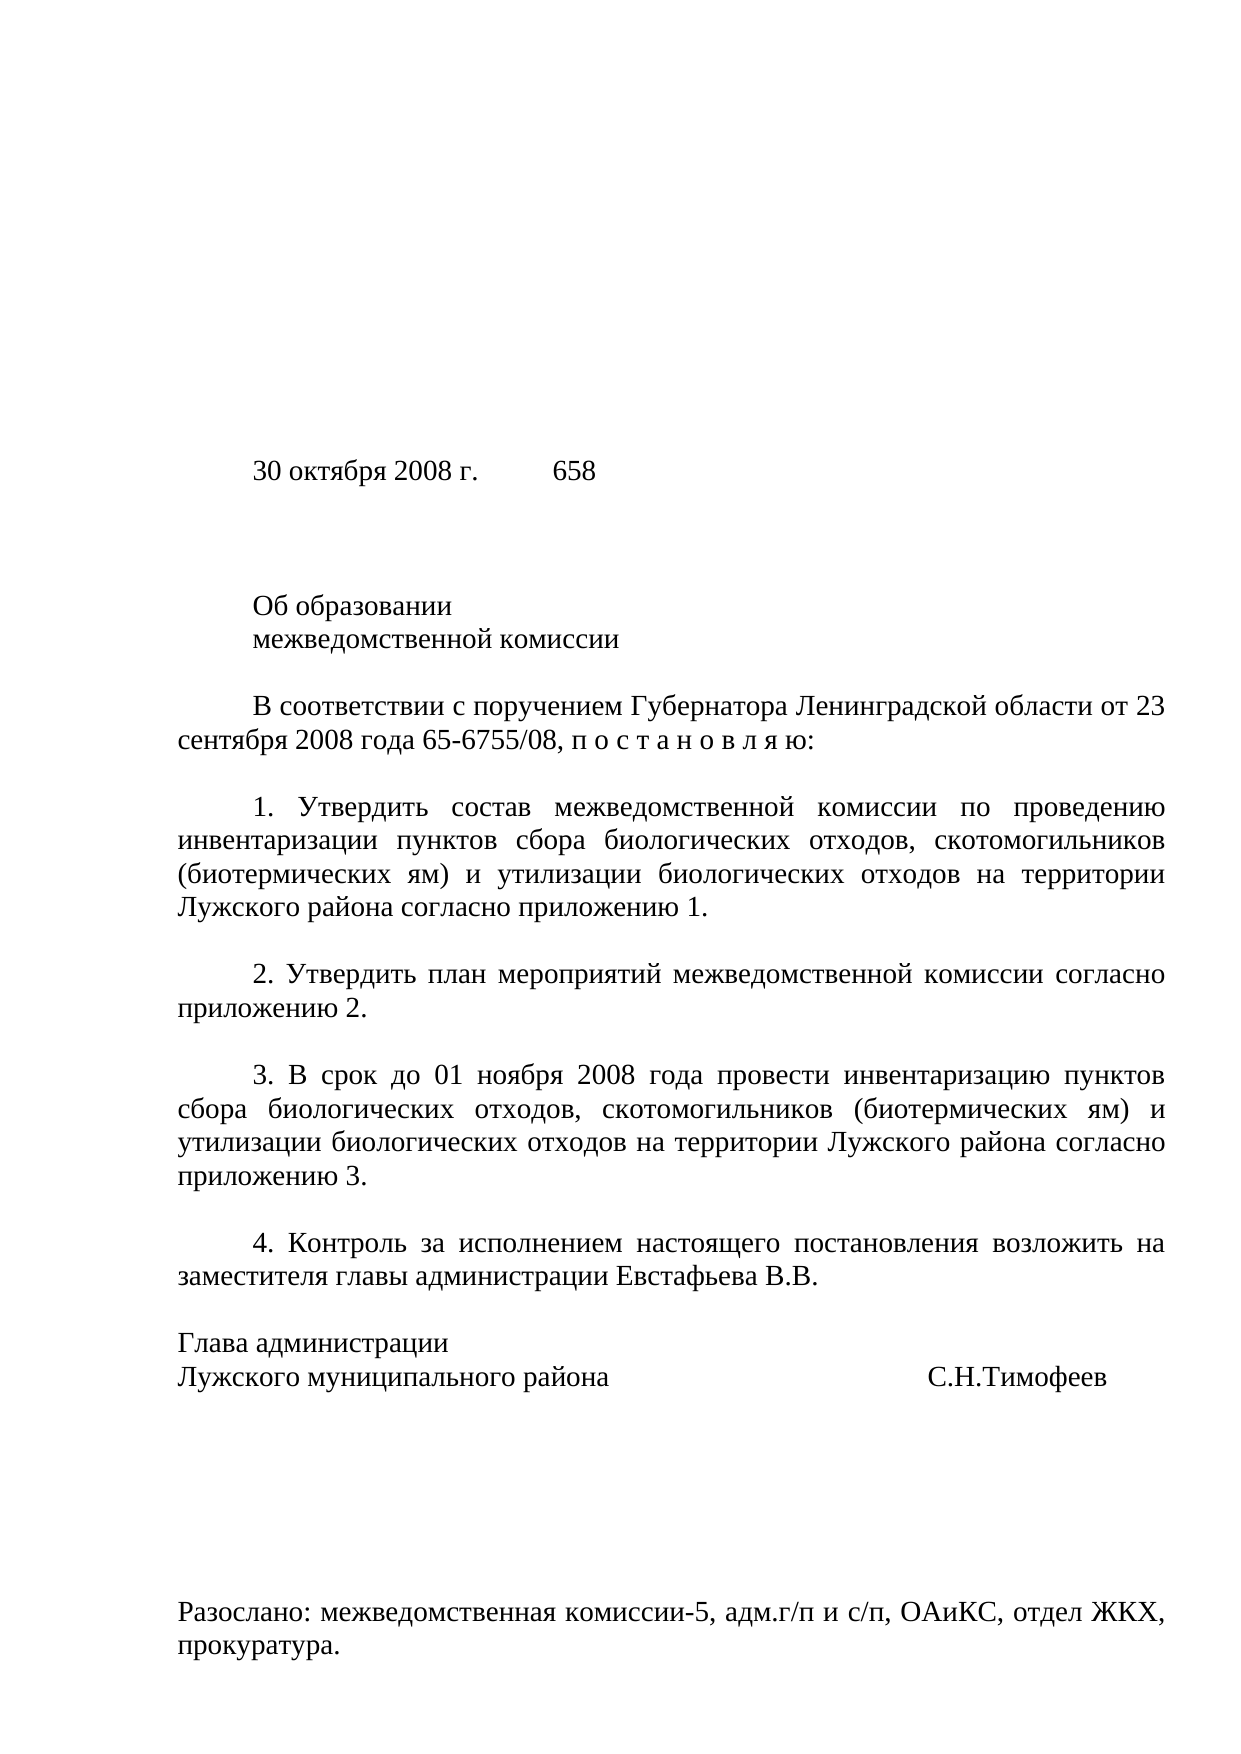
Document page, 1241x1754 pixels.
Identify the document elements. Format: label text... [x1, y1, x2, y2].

text межведомственной комиссии [177, 621, 1166, 655]
text 1. Утвердить состав межведомственной комиссии по проведению инвентаризации пунктов сбора биологических отходов, скотомогильников (биотермических ям) и утилизации биологических отходов на территории Лужского района согласно приложению 1. [177, 789, 1166, 923]
text 3. В срок до 01 ноября 2008 года провести инвентаризацию пунктов сбора биологических отходов, скотомогильников (биотермических ям) и утилизации биологических отходов на территории Лужского района согласно приложению 3. [177, 1057, 1166, 1191]
text 30 октября 2008 г. 658 [177, 453, 1166, 487]
text 4. Контроль за исполнением настоящего постановления возложить на заместителя главы администрации Евстафьева В.В. [177, 1225, 1166, 1292]
text Разослано: межведомственная комиссии-5, адм.г/п и с/п, ОАиКС, отдел ЖКХ, прокуратура. [177, 1594, 1166, 1661]
text Глава администрации [177, 1326, 1166, 1359]
text Лужского муниципального района С.Н.Тимофеев [177, 1359, 1166, 1393]
text Об образовании [177, 588, 1166, 621]
text В соответствии с поручением Губернатора Ленинградской области от 23 сентября 2008 года 65-6755/08, п о с т а н о в л я ю: [177, 688, 1166, 755]
text 2. Утвердить план мероприятий межведомственной комиссии согласно приложению 2. [177, 957, 1166, 1024]
